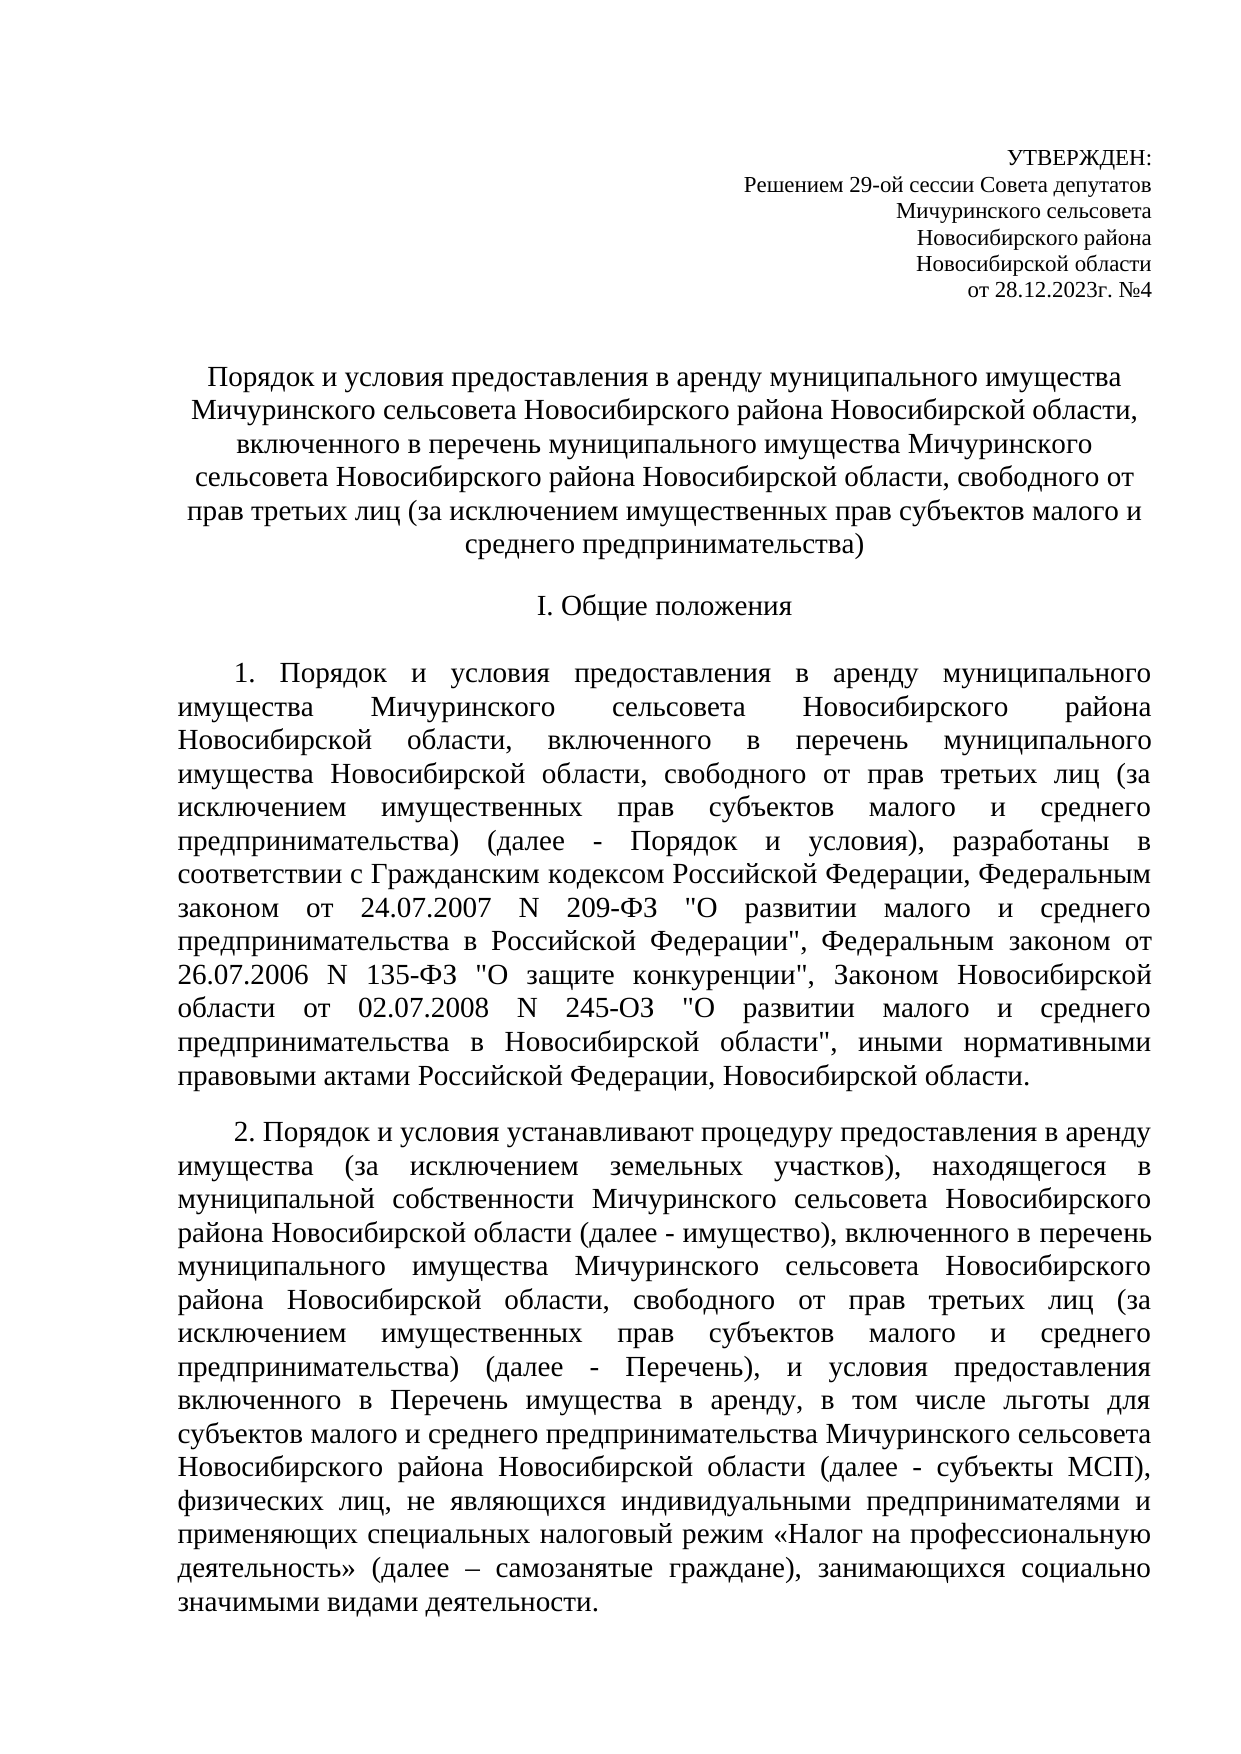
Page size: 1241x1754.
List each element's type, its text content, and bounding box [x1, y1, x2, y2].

text Новосибирского района [177, 223, 1152, 250]
text 1. Порядок и условия предоставления в аренду муниципального имущества Мичуринского сельсовета Новосибирского района Новосибирской области, включенного в перечень муниципального имущества Новосибирской области, свободного от прав третьих лиц (за исключением имущественных прав субъектов малого и среднего предпринимательства) (далее - Порядок и условия), разработаны в соответствии с Гражданским кодексом Российской Федерации, Федеральным законом от 24.07.2007 N 209-ФЗ "О развитии малого и среднего предпринимательства в Российской Федерации", Федеральным законом от 26.07.2006 N 135-ФЗ "О защите конкуренции", Законом Новосибирской области от 02.07.2008 N 245-ОЗ "О развитии малого и среднего предпринимательства в Новосибирской области", иными нормативными правовыми актами Российской Федерации, Новосибирской области. [177, 655, 1152, 1091]
text от 28.12.2023г. №4 [177, 276, 1152, 303]
text 2. Порядок и условия устанавливают процедуру предоставления в аренду имущества (за исключением земельных участков), находящегося в муниципальной собственности Мичуринского сельсовета Новосибирского района Новосибирской области (далее - имущество), включенного в перечень муниципального имущества Мичуринского сельсовета Новосибирского района Новосибирской области, свободного от прав третьих лиц (за исключением имущественных прав субъектов малого и среднего предпринимательства) (далее - Перечень), и условия предоставления включенного в Перечень имущества в аренду, в том числе льготы для субъектов малого и среднего предпринимательства Мичуринского сельсовета Новосибирского района Новосибирской области (далее - субъекты МСП), физических лиц, не являющихся индивидуальными предпринимателями и применяющих специальных налоговый режим «Налог на профессиональную деятельность» (далее – самозанятые граждане), занимающихся социально значимыми видами деятельности. [177, 1114, 1152, 1617]
text Решением 29-ой сессии Совета депутатов [177, 171, 1152, 197]
text Порядок и условия предоставления в аренду муниципального имущества Мичуринского сельсовета Новосибирского района Новосибирской области, включенного в перечень муниципального имущества Мичуринского сельсовета Новосибирского района Новосибирской области, свободного от прав третьих лиц (за исключением имущественных прав субъектов малого и среднего предпринимательства) [177, 359, 1152, 560]
text I. Общие положения [177, 588, 1152, 622]
text Новосибирской области [177, 250, 1152, 276]
text УТВЕРЖДЕН: [177, 144, 1152, 171]
text Мичуринского сельсовета [177, 197, 1152, 223]
